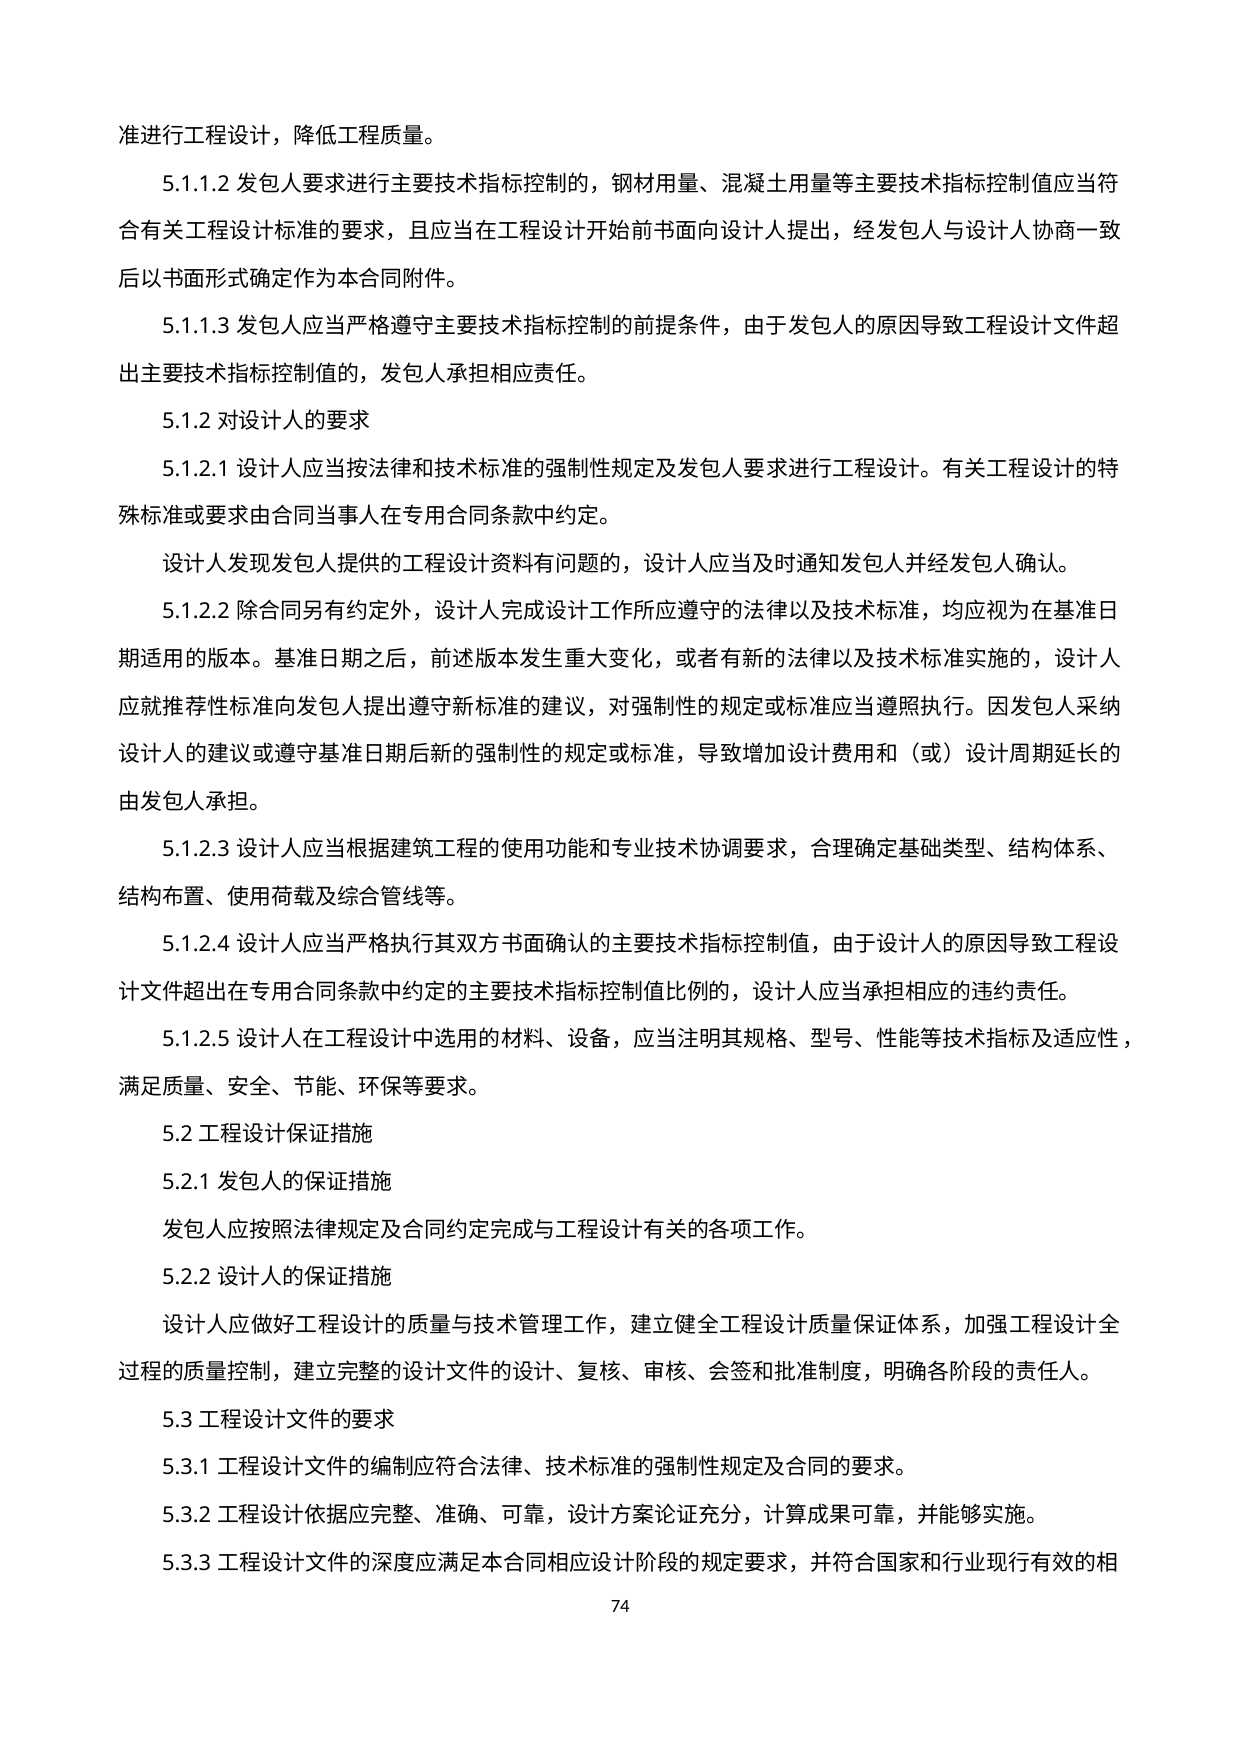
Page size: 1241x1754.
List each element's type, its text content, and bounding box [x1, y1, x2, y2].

text 5.2.2 设计人的保证措施 [118, 1259, 1122, 1291]
text 5.3.1 工程设计文件的编制应符合法律、技术标准的强制性规定及合同的要求。 [118, 1449, 1122, 1481]
text 5.1.1.2 发包人要求进行主要技术指标控制的，钢材用量、混凝土用量等主要技术指标控制值应当符合有关工程设计标准的要求，且应当在工程设计开始前书面向设计人提出，经发包人与设计人协商一致后以书面形式确定作为本合同附件。 [118, 166, 1122, 292]
text 5.1.2.5 设计人在工程设计中选用的材料、设备，应当注明其规格、型号、性能等技术指标及适应性，满足质量、安全、节能、环保等要求。 [118, 1021, 1122, 1101]
text 设计人应做好工程设计的质量与技术管理工作，建立健全工程设计质量保证体系，加强工程设计全过程的质量控制，建立完整的设计文件的设计、复核、审核、会签和批准制度，明确各阶段的责任人。 [118, 1307, 1122, 1386]
text 5.1.2 对设计人的要求 [118, 403, 1122, 435]
text 5.1.2.4 设计人应当严格执行其双方书面确认的主要技术指标控制值，由于设计人的原因导致工程设计文件超出在专用合同条款中约定的主要技术指标控制值比例的，设计人应当承担相应的违约责任。 [118, 926, 1122, 1006]
text 5.2.1 发包人的保证措施 [118, 1164, 1122, 1196]
text 5.3 工程设计文件的要求 [118, 1402, 1122, 1433]
text 设计人发现发包人提供的工程设计资料有问题的，设计人应当及时通知发包人并经发包人确认。 [118, 546, 1122, 578]
text 5.1.2.3 设计人应当根据建筑工程的使用功能和专业技术协调要求，合理确定基础类型、结构体系、结构布置、使用荷载及综合管线等。 [118, 831, 1122, 910]
text 5.1.1.3 发包人应当严格遵守主要技术指标控制的前提条件，由于发包人的原因导致工程设计文件超出主要技术指标控制值的，发包人承担相应责任。 [118, 308, 1122, 387]
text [118, 118, 1122, 150]
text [118, 1544, 1122, 1576]
text 5.1.2.2 除合同另有约定外，设计人完成设计工作所应遵守的法律以及技术标准，均应视为在基准日期适用的版本。基准日期之后，前述版本发生重大变化，或者有新的法律以及技术标准实施的，设计人应就推荐性标准向发包人提出遵守新标准的建议，对强制性的规定或标准应当遵照执行。因发包人采纳设计人的建议或遵守基准日期后新的强制性的规定或标准，导致增加设计费用和（或）设计周期延长的，由发包人承担。 [118, 593, 1122, 815]
text 5.2 工程设计保证措施 [118, 1116, 1122, 1148]
text 5.3.2 工程设计依据应完整、准确、可靠，设计方案论证充分，计算成果可靠，并能够实施。 [118, 1497, 1122, 1529]
text 5.1.2.1 设计人应当按法律和技术标准的强制性规定及发包人要求进行工程设计。有关工程设计的特殊标准或要求由合同当事人在专用合同条款中约定。 [118, 451, 1122, 530]
text 发包人应按照法律规定及合同约定完成与工程设计有关的各项工作。 [118, 1212, 1122, 1243]
